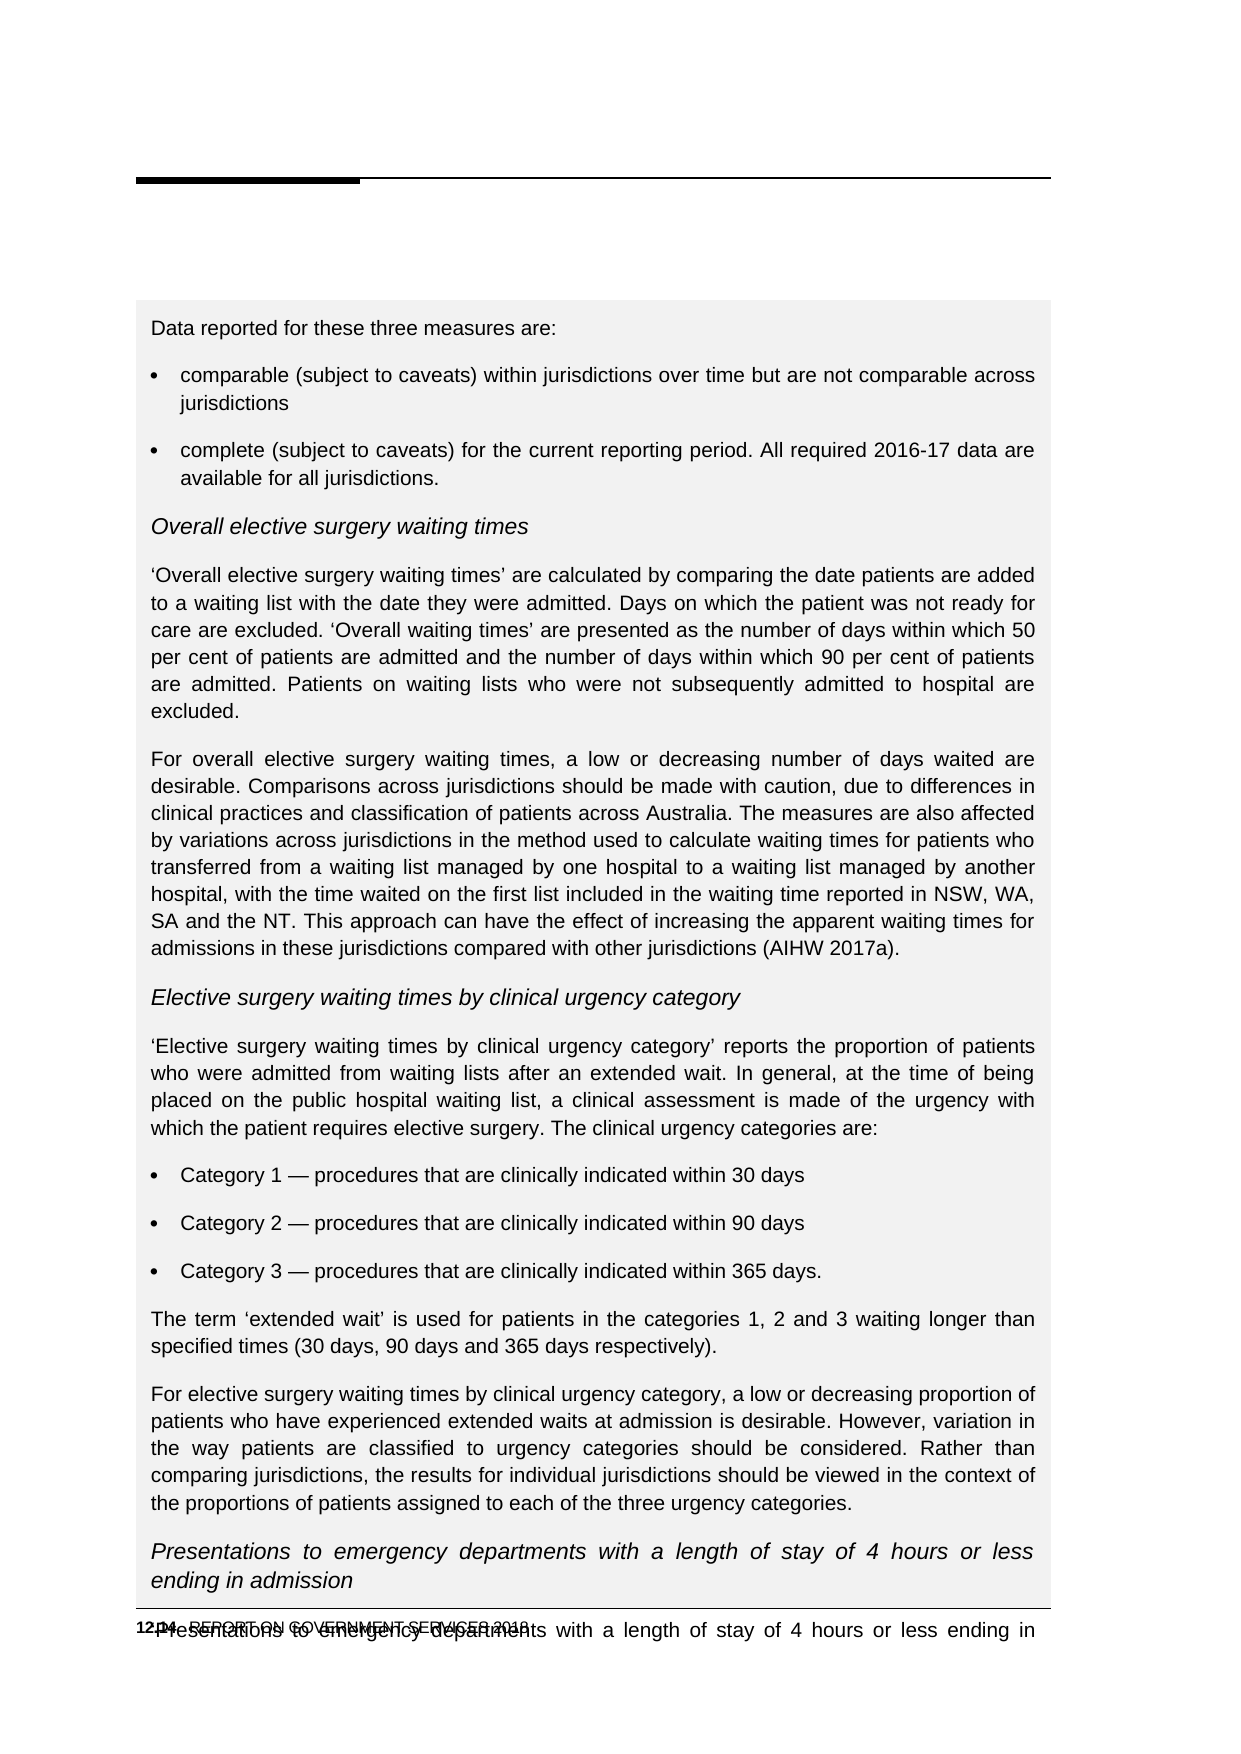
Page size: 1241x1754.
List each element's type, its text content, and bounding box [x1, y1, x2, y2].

table_cell Data reported for these three measures are: comparable (subject to caveats) within jurisdictions over time but are not comparable across jurisdictions complete (subject to caveats) for the current reporting period. All required 2016-17 data are available for all jurisdictions. Overall elective surgery waiting times ‘Overall elective surgery waiting times’ are calculated by comparing the date patients are added to a waiting list with the date they were admitted. Days on which the patient was not ready for care are excluded. ‘Overall waiting times’ are presented as the number of days within which 50 per cent of patients are admitted and the number of days within which 90 per cent of patients are admitted. Patients on waiting lists who were not subsequently admitted to hospital are excluded. For overall elective surgery waiting times, a low or decreasing number of days waited are desirable. Comparisons across jurisdictions should be made with caution, due to differences in clinical practices and classification of patients across Australia. The measures are also affected by variations across jurisdictions in the method used to calculate waiting times for patients who transferred from a waiting list managed by one hospital to a waiting list managed by another hospital, with the time waited on the first list included in the waiting time reported in NSW, WA, SA and the NT. This approach can have the effect of increasing the apparent waiting times for admissions in these jurisdictions compared with other jurisdictions (AIHW 2017a). Elective surgery waiting times by clinical urgency category ‘Elective surgery waiting times by clinical urgency category’ reports the proportion of patients who were admitted from waiting lists after an extended wait. In general, at the time of being placed on the public hospital waiting list, a clinical assessment is made of the urgency with which the patient requires elective surgery. The clinical urgency categories are: Category 1 — procedures that are clinically indicated within 30 days Category 2 — procedures that are clinically indicated within 90 days Category 3 — procedures that are clinically indicated within 365 days. The term ‘extended wait’ is used for patients in the categories 1, 2 and 3 waiting longer than specified times (30 days, 90 days and 365 days respectively). For elective surgery waiting times by clinical urgency category, a low or decreasing proportion of patients who have experienced extended waits at admission is desirable. However, variation in the way patients are classified to urgency categories should be considered. Rather than comparing jurisdictions, the results for individual jurisdictions should be viewed in the context of the proportions of patients assigned to each of the three urgency categories. Presentations to emergency departments with a length of stay of 4 hours or less ending in admission ‘Presentations to emergency departments with a length of stay of 4 hours or less ending in admission’ is defined as the percentage of presentations to public hospital emergency departments where the time from presentation to admission to hospital is less than or equal to four hours. A high or increasing proportion of presentations to emergency departments with a length of stay of 4 hours or less ending in admission is desirable. [136, 300, 1051, 1608]
